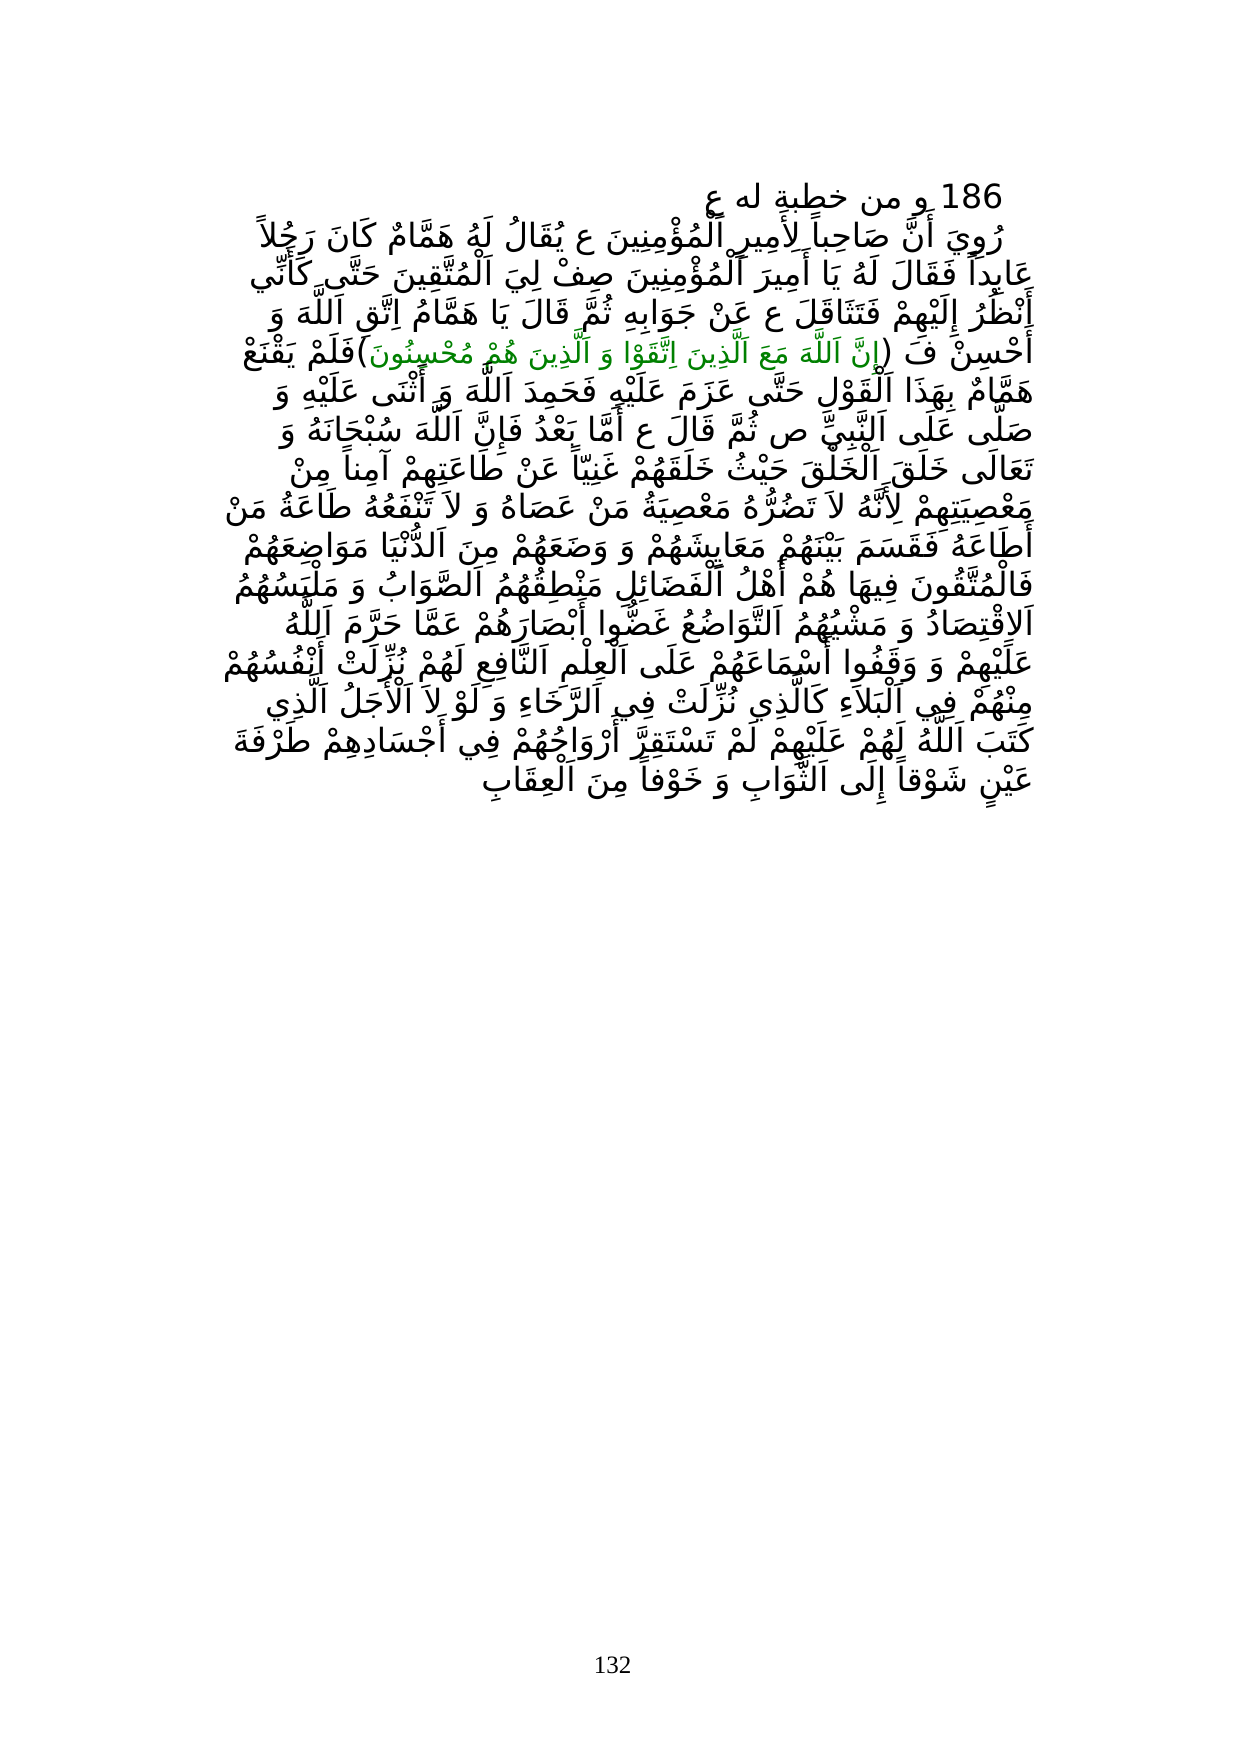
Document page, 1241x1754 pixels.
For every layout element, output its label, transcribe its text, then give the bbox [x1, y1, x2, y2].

text رُوِيَ أَنَّ صَاحِباً لِأَمِيرِ اَلْمُؤْمِنِينَ ع يُقَالُ لَهُ هَمَّامٌ كَانَ رَجُلاً عَابِداً فَقَالَ لَهُ يَا أَمِيرَ اَلْمُؤْمِنِينَ صِفْ لِيَ اَلْمُتَّقِينَ حَتَّى كَأَنِّي أَنْظُرُ إِلَيْهِمْ فَتَثَاقَلَ ع عَنْ جَوَابِهِ ثُمَّ قَالَ يَا هَمَّامُ اِتَّقِ اَللَّهَ وَ أَحْسِنْ فَ (إِنَّ اَللَّهَ مَعَ اَلَّذِينَ اِتَّقَوْا وَ اَلَّذِينَ هُمْ مُحْسِنُونَ)فَلَمْ يَقْنَعْ هَمَّامٌ بِهَذَا اَلْقَوْلِ حَتَّى عَزَمَ عَلَيْهِ فَحَمِدَ اَللَّهَ وَ أَثْنَى عَلَيْهِ وَ صَلَّى عَلَى اَلنَّبِيِّ ص ثُمَّ قَالَ ع أَمَّا بَعْدُ فَإِنَّ اَللَّهَ سُبْحَانَهُ وَ تَعَالَى خَلَقَ اَلْخَلْقَ حَيْثُ خَلَقَهُمْ غَنِيّاً عَنْ طَاعَتِهِمْ آمِناً مِنْ مَعْصِيَتِهِمْ لِأَنَّهُ لاَ تَضُرُّهُ مَعْصِيَةُ مَنْ عَصَاهُ وَ لاَ تَنْفَعُهُ طَاعَةُ مَنْ أَطَاعَهُ فَقَسَمَ بَيْنَهُمْ مَعَايِشَهُمْ وَ وَضَعَهُمْ مِنَ اَلدُّنْيَا مَوَاضِعَهُمْ فَالْمُتَّقُونَ فِيهَا هُمْ أَهْلُ اَلْفَضَائِلِ مَنْطِقُهُمُ اَلصَّوَابُ وَ مَلْبَسُهُمُ اَلاِقْتِصَادُ وَ مَشْيُهُمُ اَلتَّوَاضُعُ غَضُّوا أَبْصَارَهُمْ عَمَّا حَرَّمَ اَللَّهُ عَلَيْهِمْ وَ وَقَفُوا أَسْمَاعَهُمْ عَلَى اَلْعِلْمِ اَلنَّافِعِ لَهُمْ نُزِّلَتْ أَنْفُسُهُمْ مِنْهُمْ فِي اَلْبَلاَءِ كَالَّذِي نُزِّلَتْ فِي اَلرَّخَاءِ وَ لَوْ لاَ اَلْأَجَلُ اَلَّذِي كَتَبَ اَللَّهُ لَهُمْ عَلَيْهِمْ لَمْ تَسْتَقِرَّ أَرْوَاحُهُمْ فِي أَجْسَادِهِمْ طَرْفَةَ عَيْنٍ شَوْقاً إِلَى اَلثَّوَابِ وَ خَوْفاً مِنَ اَلْعِقَابِ [222, 216, 1033, 799]
text 186 و من خطبة له ع [222, 177, 1033, 216]
